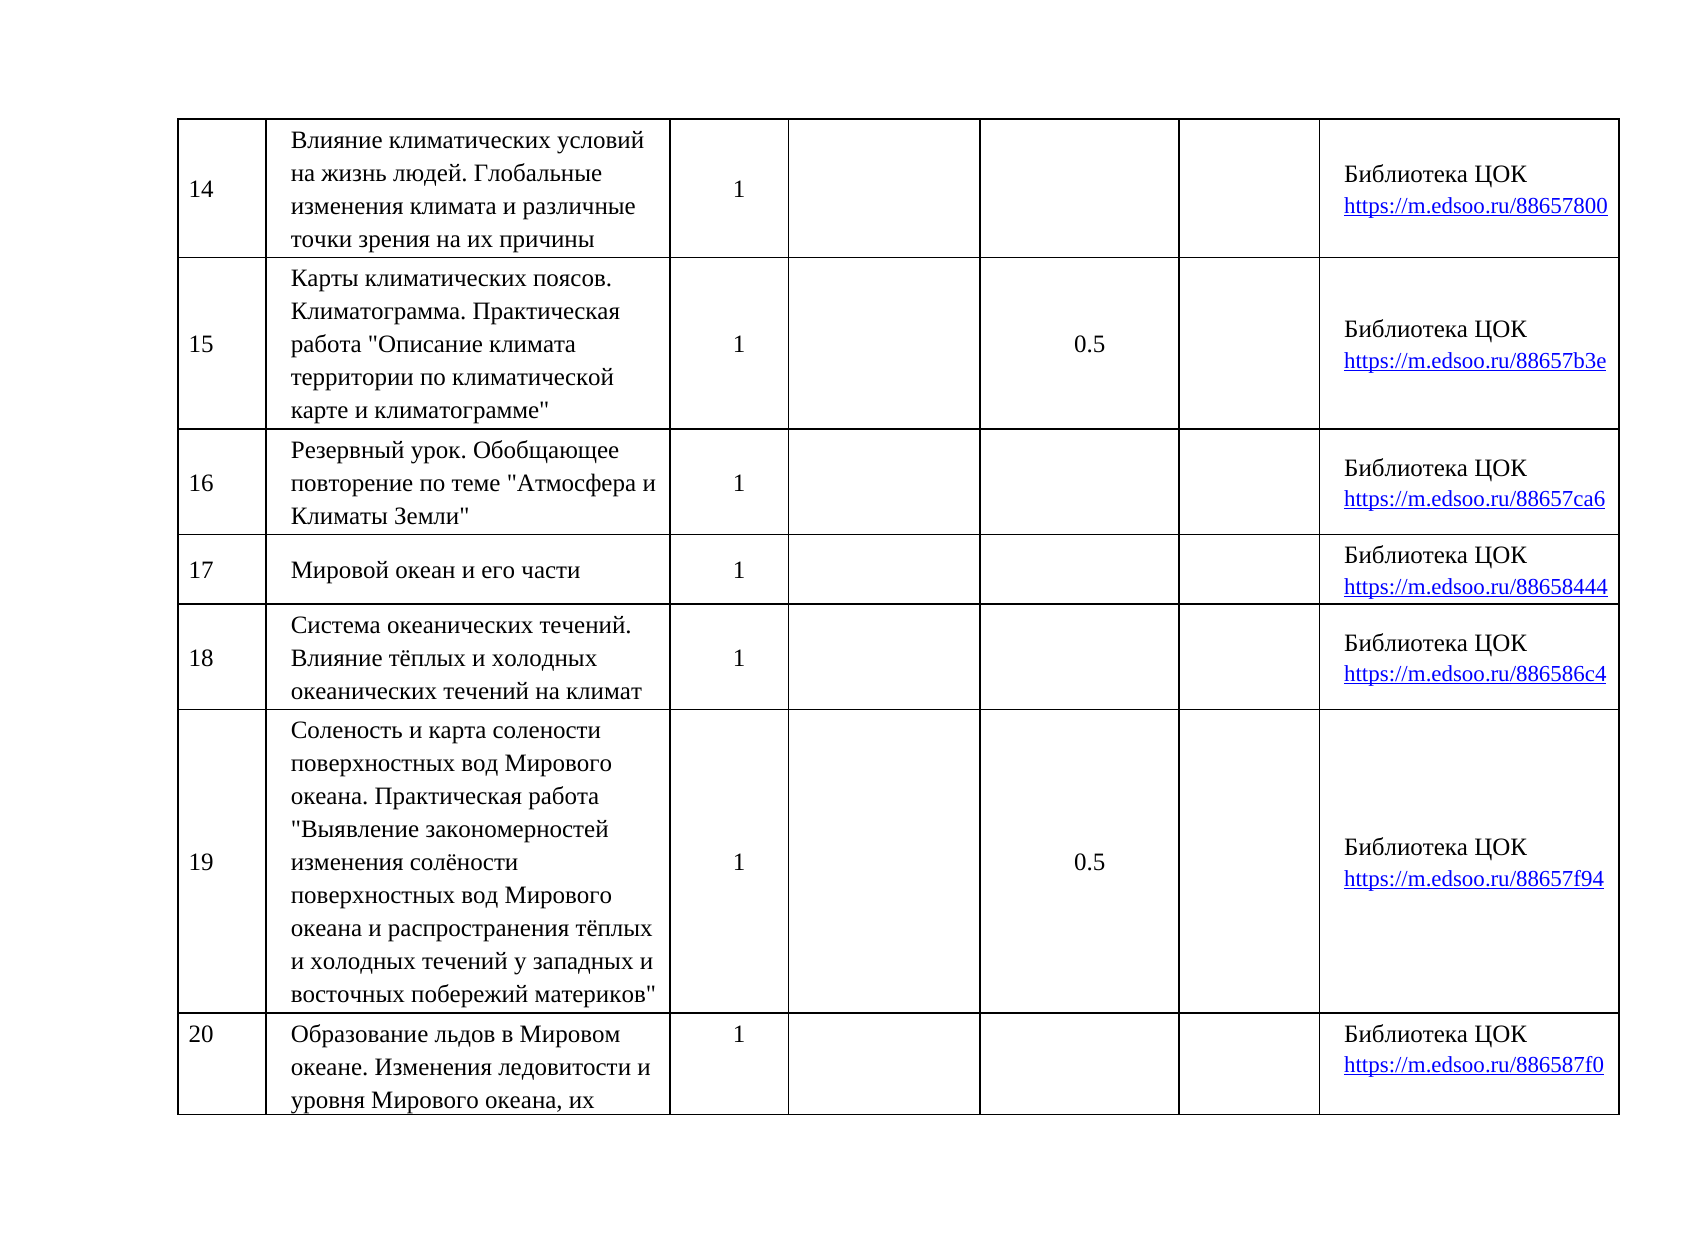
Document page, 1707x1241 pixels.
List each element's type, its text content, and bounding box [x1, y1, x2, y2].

table_cell 16 [179, 430, 265, 533]
table_cell [1180, 1014, 1319, 1113]
table_cell 1 [671, 430, 788, 533]
table_cell Соленость и карта солености поверхностных вод Мирового океана. Практическая работа "Выявление закономерностей изменения солёности поверхностных вод Мирового океана и распространения тёплых и холодных течений у западных и восточных побережий материков" [267, 710, 669, 1012]
table_cell Система океанических течений. Влияние тёплых и холодных океанических течений на климат [267, 605, 669, 708]
table_cell 19 [179, 710, 265, 1012]
table_cell Мировой океан и его части [267, 535, 669, 603]
table_cell [981, 605, 1178, 708]
table_cell 14 [179, 120, 265, 257]
table_cell 1 [671, 710, 788, 1012]
table_cell 1 [671, 535, 788, 603]
table_cell [1180, 120, 1319, 257]
table_cell [1180, 258, 1319, 428]
table_cell [789, 430, 979, 533]
table_cell 17 [179, 535, 265, 603]
table_cell [789, 258, 979, 428]
table_cell Библиотека ЦОК https://m.edsoo.ru/886586c4 [1320, 605, 1618, 708]
table_cell 1 [671, 120, 788, 257]
table_cell 15 [179, 258, 265, 428]
table_cell Библиотека ЦОК https://m.edsoo.ru/88657ca6 [1320, 430, 1618, 533]
table_cell 1 [671, 258, 788, 428]
table_cell [981, 430, 1178, 533]
table_cell [789, 120, 979, 257]
table_cell Библиотека ЦОК https://m.edsoo.ru/88657800 [1320, 120, 1618, 257]
table_cell [789, 1014, 979, 1113]
table_cell 18 [179, 605, 265, 708]
table_cell [981, 1014, 1178, 1113]
table_cell [981, 535, 1178, 603]
table_cell [1180, 710, 1319, 1012]
table_cell [1180, 605, 1319, 708]
table_cell [789, 710, 979, 1012]
table_cell Библиотека ЦОК https://m.edsoo.ru/88657f94 [1320, 710, 1618, 1012]
table_cell [789, 605, 979, 708]
table_cell [1180, 430, 1319, 533]
table_cell Влияние климатических условий на жизнь людей. Глобальные изменения климата и различные точки зрения на их причины [267, 120, 669, 257]
table_cell [1180, 535, 1319, 603]
table_cell 0.5 [981, 258, 1178, 428]
table_cell Резервный урок. Обобщающее повторение по теме "Атмосфера и Климаты Земли" [267, 430, 669, 533]
table_cell [789, 535, 979, 603]
table_cell Библиотека ЦОК https://m.edsoo.ru/88658444 [1320, 535, 1618, 603]
table_cell Библиотека ЦОК https://m.edsoo.ru/88657b3e [1320, 258, 1618, 428]
table_cell 20 [179, 1014, 265, 1113]
table_cell [981, 120, 1178, 257]
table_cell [1320, 1014, 1618, 1113]
table_cell 0.5 [981, 710, 1178, 1012]
table_cell 1 [671, 1014, 788, 1113]
table_cell 1 [671, 605, 788, 708]
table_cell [267, 1014, 669, 1113]
table_cell Карты климатических поясов. Климатограмма. Практическая работа "Описание климата территории по климатической карте и климатограмме" [267, 258, 669, 428]
